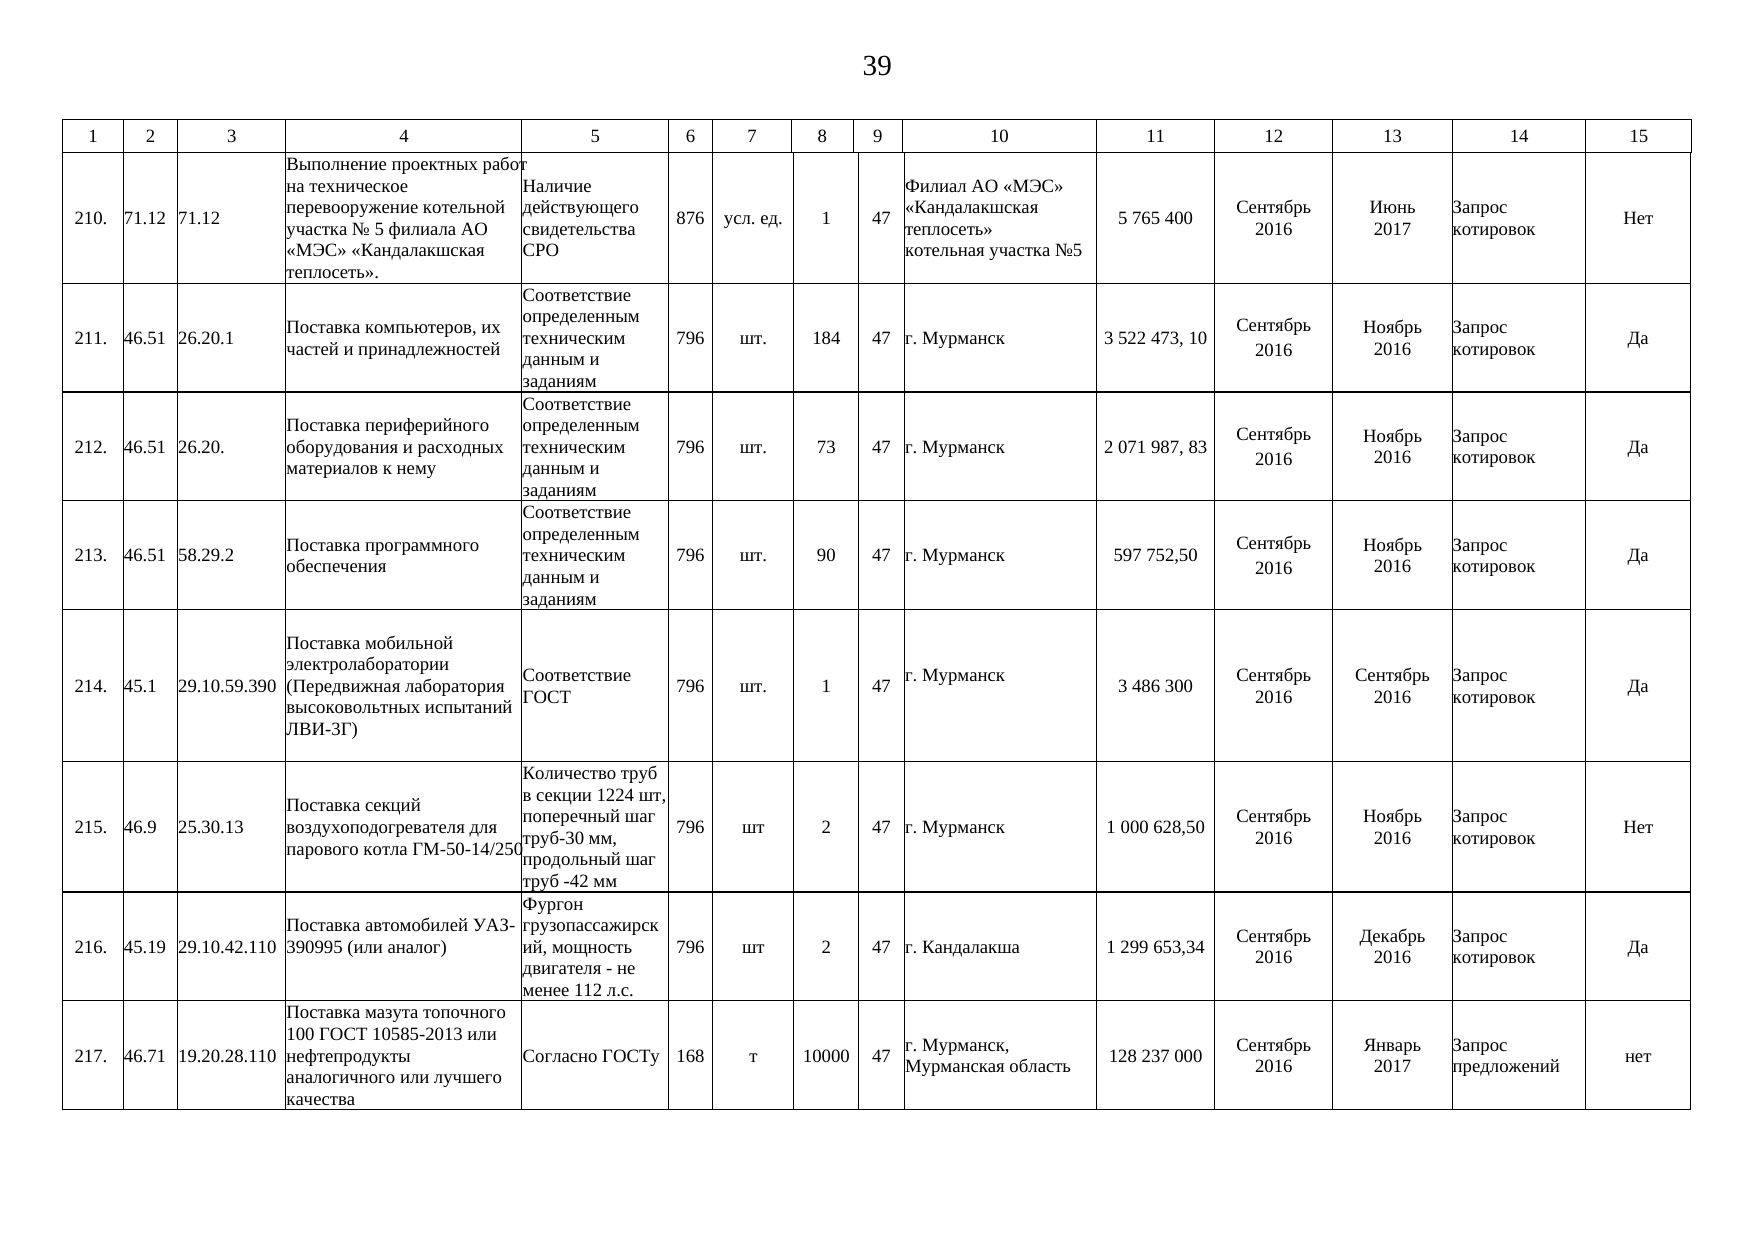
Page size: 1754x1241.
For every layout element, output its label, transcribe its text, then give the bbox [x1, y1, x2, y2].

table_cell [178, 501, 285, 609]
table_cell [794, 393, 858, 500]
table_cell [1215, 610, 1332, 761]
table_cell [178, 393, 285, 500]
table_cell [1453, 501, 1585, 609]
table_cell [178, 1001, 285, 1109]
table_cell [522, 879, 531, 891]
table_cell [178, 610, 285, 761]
table_header 15 [1586, 120, 1691, 152]
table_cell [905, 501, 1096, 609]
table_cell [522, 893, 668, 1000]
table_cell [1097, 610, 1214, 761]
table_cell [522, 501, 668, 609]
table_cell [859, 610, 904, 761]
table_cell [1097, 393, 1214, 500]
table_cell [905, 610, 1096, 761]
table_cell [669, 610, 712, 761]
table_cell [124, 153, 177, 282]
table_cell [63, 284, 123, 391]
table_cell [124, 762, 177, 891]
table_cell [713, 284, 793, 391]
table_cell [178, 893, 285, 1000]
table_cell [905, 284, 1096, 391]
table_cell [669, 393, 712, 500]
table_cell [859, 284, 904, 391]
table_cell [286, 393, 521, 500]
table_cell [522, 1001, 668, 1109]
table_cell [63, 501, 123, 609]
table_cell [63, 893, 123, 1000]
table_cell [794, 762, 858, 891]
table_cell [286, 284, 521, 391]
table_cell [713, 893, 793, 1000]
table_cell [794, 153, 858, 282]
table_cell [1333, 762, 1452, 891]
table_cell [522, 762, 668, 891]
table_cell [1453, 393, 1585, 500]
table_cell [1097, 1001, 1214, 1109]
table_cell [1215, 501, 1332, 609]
table_header 7 [713, 120, 791, 152]
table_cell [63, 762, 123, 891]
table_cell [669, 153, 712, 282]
table_header 2 [124, 120, 177, 152]
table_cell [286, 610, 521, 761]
table_header 11 [1097, 120, 1214, 152]
table_header 4 [286, 120, 521, 152]
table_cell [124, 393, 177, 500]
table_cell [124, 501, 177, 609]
table_header 14 [1453, 120, 1585, 152]
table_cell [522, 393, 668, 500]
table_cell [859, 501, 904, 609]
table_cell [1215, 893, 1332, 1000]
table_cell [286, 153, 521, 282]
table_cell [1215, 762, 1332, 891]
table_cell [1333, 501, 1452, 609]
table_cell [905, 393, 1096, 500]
table_header 5 [522, 120, 668, 152]
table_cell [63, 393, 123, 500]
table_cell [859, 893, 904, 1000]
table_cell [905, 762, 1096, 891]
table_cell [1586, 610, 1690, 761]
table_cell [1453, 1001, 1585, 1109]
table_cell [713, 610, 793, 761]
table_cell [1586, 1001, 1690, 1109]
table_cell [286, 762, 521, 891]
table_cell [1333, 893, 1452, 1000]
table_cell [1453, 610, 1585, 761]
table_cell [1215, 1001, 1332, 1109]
table_header 3 [178, 120, 285, 152]
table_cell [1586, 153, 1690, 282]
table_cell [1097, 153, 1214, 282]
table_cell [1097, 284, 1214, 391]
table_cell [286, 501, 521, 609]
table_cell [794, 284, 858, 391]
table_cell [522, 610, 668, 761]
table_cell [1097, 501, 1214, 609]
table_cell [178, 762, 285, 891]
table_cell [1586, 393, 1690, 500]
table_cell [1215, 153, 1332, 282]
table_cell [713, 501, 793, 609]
table_header 1 [63, 120, 123, 152]
table_header 6 [669, 120, 712, 152]
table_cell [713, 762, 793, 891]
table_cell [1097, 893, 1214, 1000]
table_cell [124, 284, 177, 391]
table_header 8 [792, 120, 853, 152]
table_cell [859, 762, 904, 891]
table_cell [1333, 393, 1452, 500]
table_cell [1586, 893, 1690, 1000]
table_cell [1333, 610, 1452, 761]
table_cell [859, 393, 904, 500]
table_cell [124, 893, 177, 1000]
table_header 12 [1215, 120, 1332, 152]
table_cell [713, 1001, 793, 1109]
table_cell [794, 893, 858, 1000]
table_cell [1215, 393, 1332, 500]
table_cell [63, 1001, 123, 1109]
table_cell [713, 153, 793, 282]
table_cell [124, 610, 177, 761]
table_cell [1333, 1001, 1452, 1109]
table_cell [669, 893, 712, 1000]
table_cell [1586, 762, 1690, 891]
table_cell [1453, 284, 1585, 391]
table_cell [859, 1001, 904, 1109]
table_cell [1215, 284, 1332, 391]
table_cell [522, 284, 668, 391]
table_header 9 [854, 120, 902, 152]
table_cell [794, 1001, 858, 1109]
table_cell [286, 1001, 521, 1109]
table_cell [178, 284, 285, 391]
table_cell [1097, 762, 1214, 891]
table_header 10 [903, 120, 1096, 152]
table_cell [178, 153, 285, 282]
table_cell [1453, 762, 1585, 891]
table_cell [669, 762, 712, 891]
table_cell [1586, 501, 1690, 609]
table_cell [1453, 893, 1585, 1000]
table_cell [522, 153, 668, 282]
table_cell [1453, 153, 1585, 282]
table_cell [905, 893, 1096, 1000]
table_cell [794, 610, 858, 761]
table_header 13 [1333, 120, 1452, 152]
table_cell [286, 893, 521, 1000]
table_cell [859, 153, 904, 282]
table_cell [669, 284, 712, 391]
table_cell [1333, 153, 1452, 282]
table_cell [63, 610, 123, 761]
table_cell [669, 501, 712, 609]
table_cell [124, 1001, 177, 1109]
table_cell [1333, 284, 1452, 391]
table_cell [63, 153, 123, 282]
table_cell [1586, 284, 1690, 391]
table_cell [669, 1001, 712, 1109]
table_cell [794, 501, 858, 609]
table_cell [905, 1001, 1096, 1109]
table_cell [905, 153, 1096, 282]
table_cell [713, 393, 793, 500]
